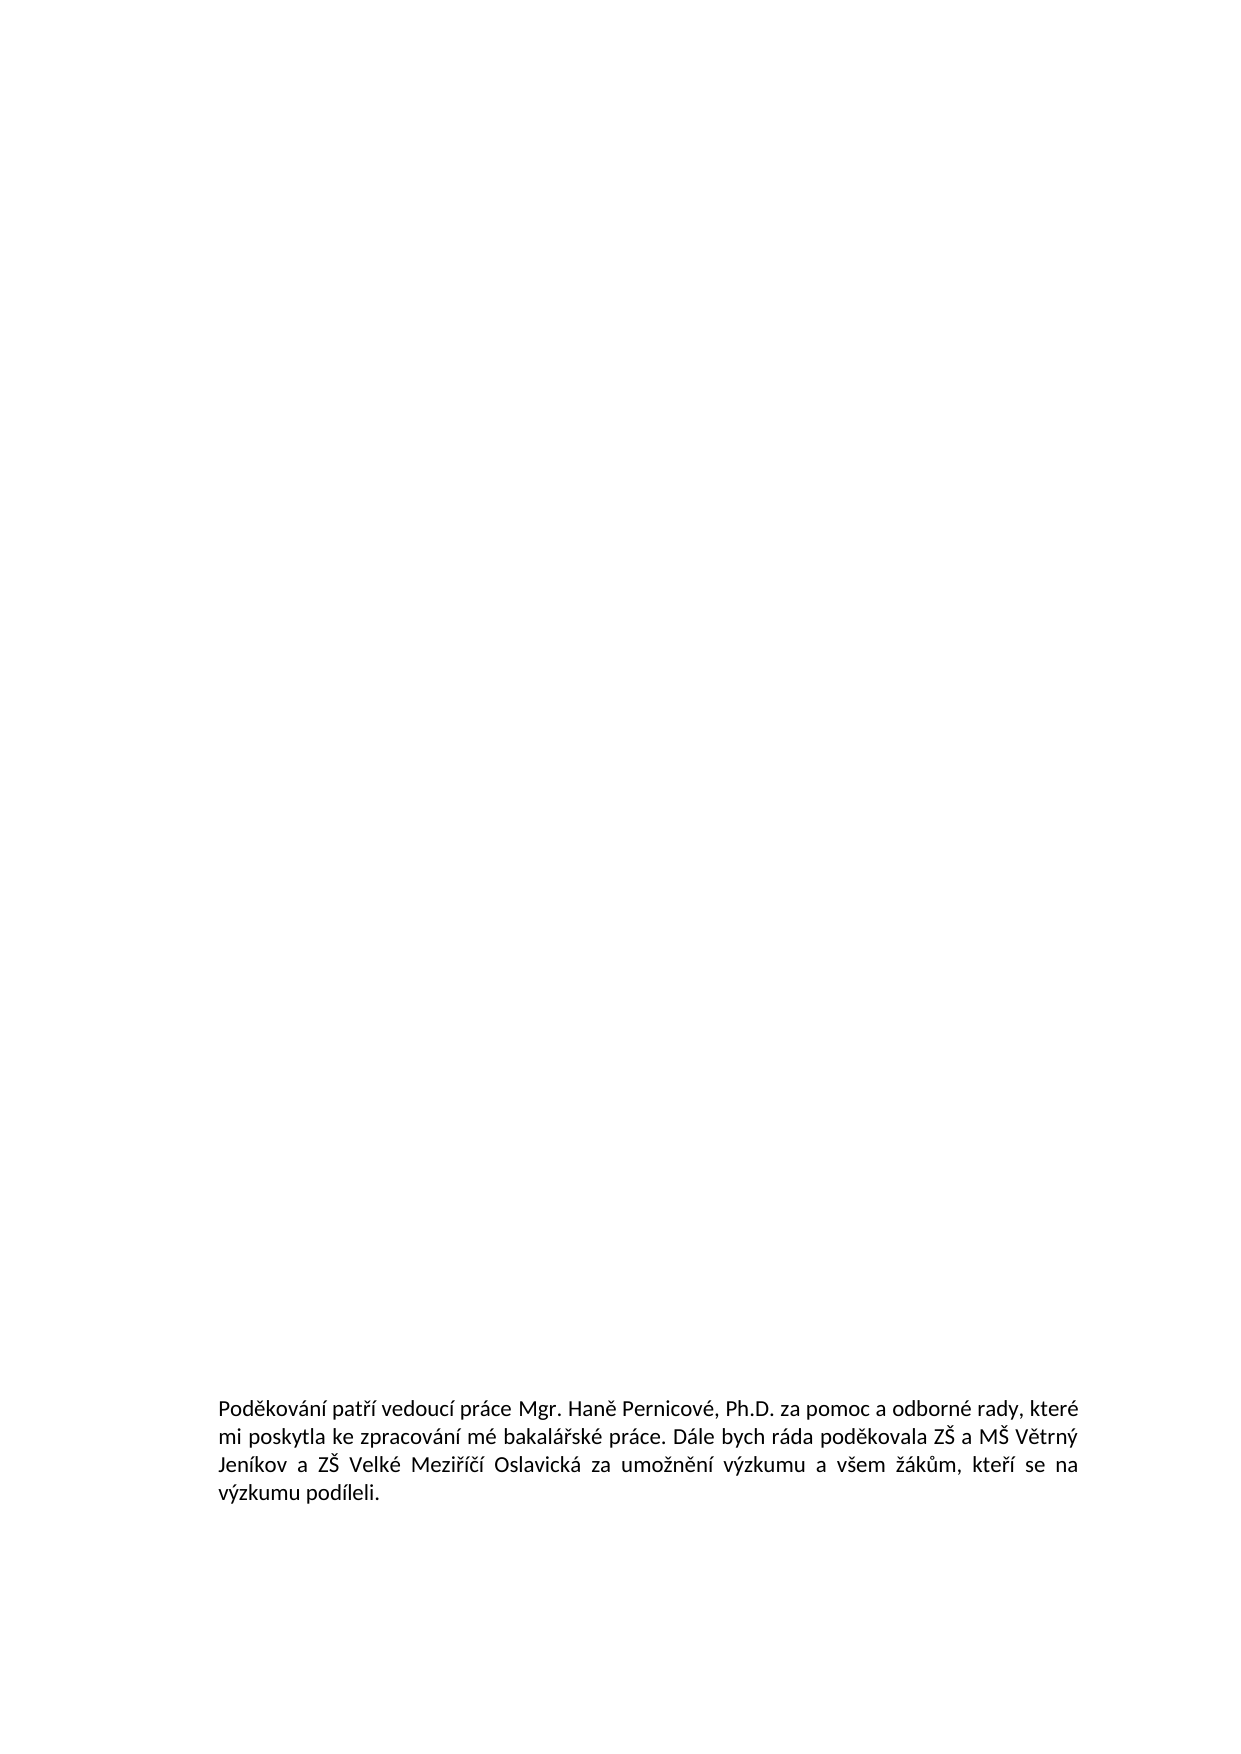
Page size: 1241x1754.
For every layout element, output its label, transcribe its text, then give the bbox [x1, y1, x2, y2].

table_header Mgr. Haně Pernicové, Ph.D. za pomoc a odborné rady, které mi poskytla ke zpracování mé bakalářské práce. Dále bych ráda poděkovala ZŠ a MŠ Větrný Jeníkov a ZŠ Velké Meziříčí Oslavická za umožnění výzkumu a všem žákům, kteří se na výzkumu podíleli. [207, 148, 1091, 1506]
